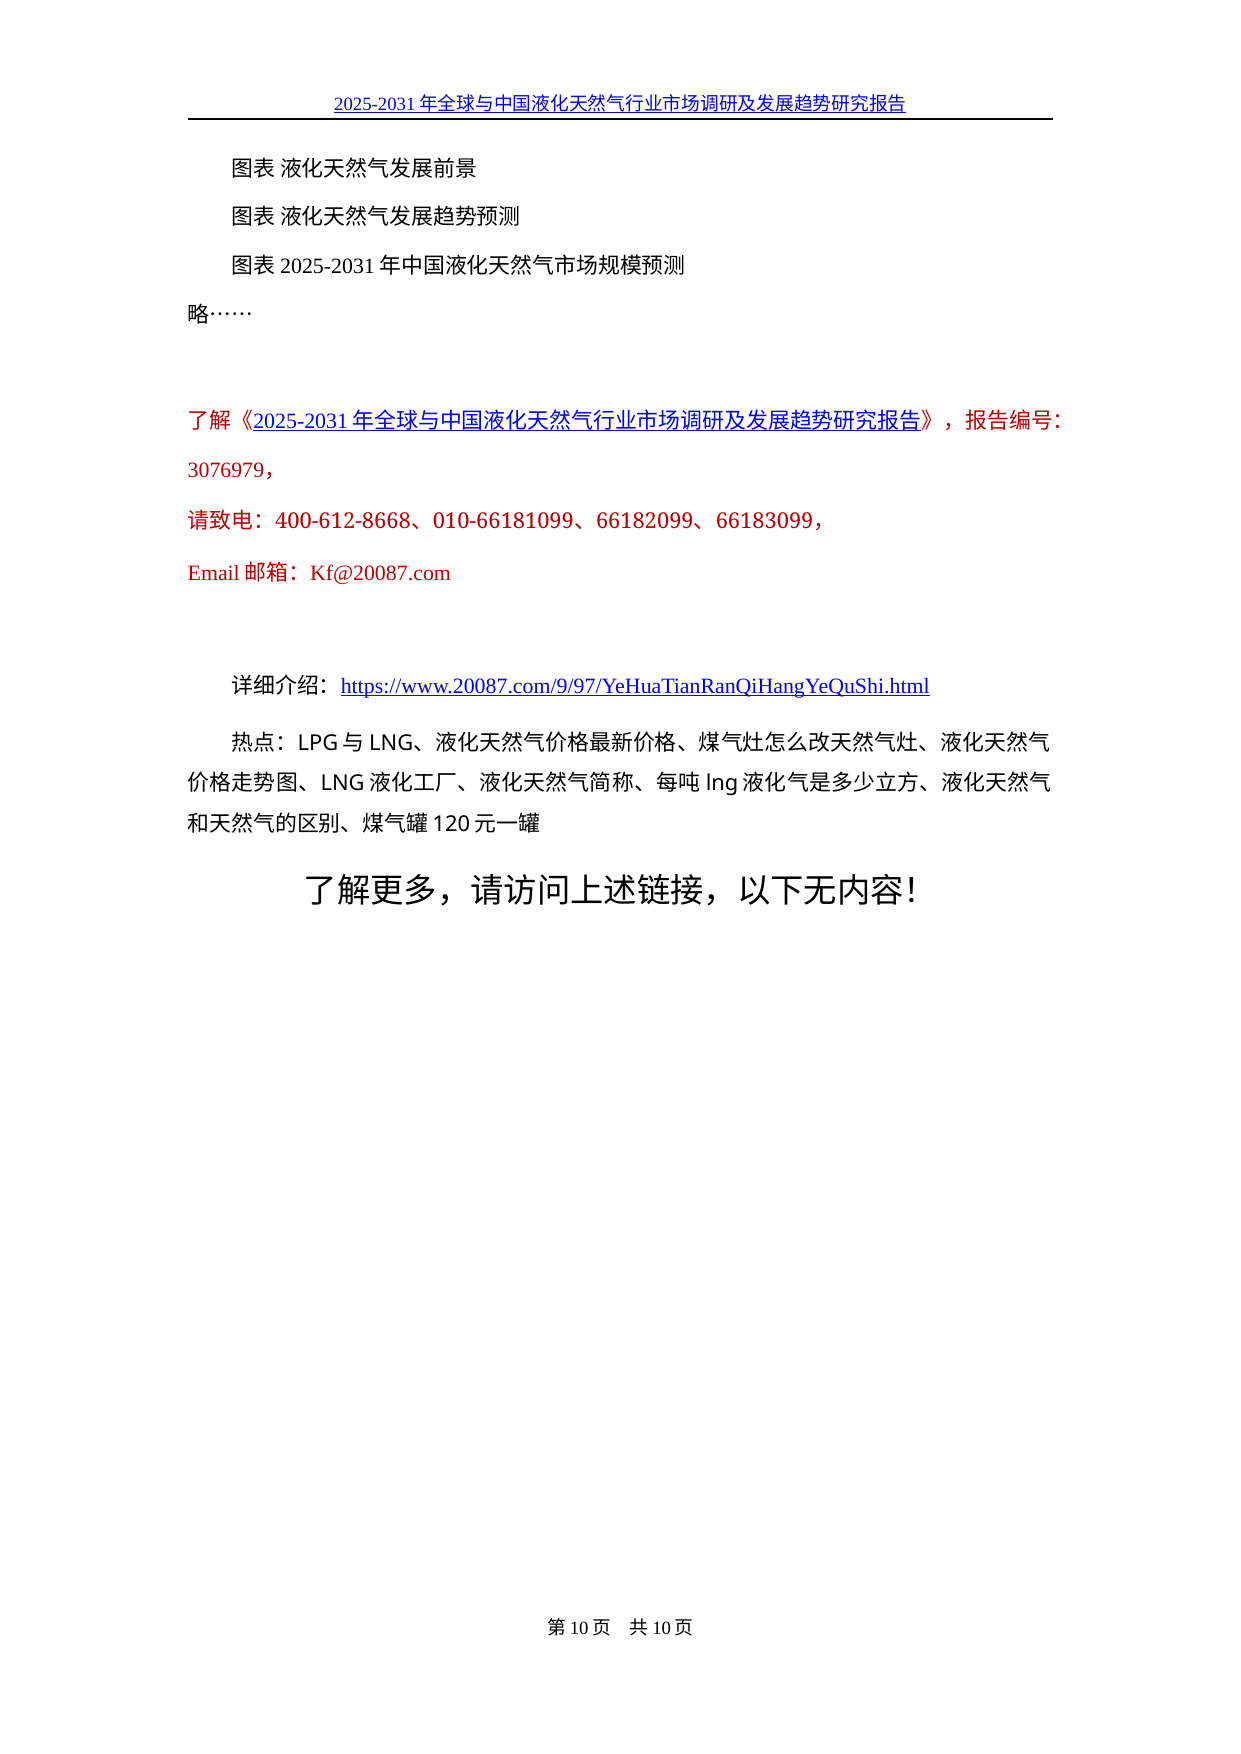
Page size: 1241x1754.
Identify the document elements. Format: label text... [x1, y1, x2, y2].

text 了解《2025-2031年全球与中国液化天然气行业市场调研及发展趋势研究报告》，报告编号：3076979， [187, 403, 1053, 484]
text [187, 150, 1053, 329]
text 详细介绍：https://www.20087.com/9/97/YeHuaTianRanQiHangYeQuShi.html [187, 668, 1053, 700]
text 请致电：400-612-8668、010-66181099、66182099、66183099， [187, 503, 1053, 536]
text Email邮箱：Kf@20087.com [187, 555, 1053, 587]
text 热点：LPG与LNG、液化天然气价格最新价格、煤气灶怎么改天然气灶、液化天然气价格走势图、LNG液化工厂、液化天然气简称、每吨lng液化气是多少立方、液化天然气和天然气的区别、煤气罐120元一罐 [187, 724, 1053, 838]
title 了解更多，请访问上述链接，以下无内容！ [187, 856, 1053, 921]
